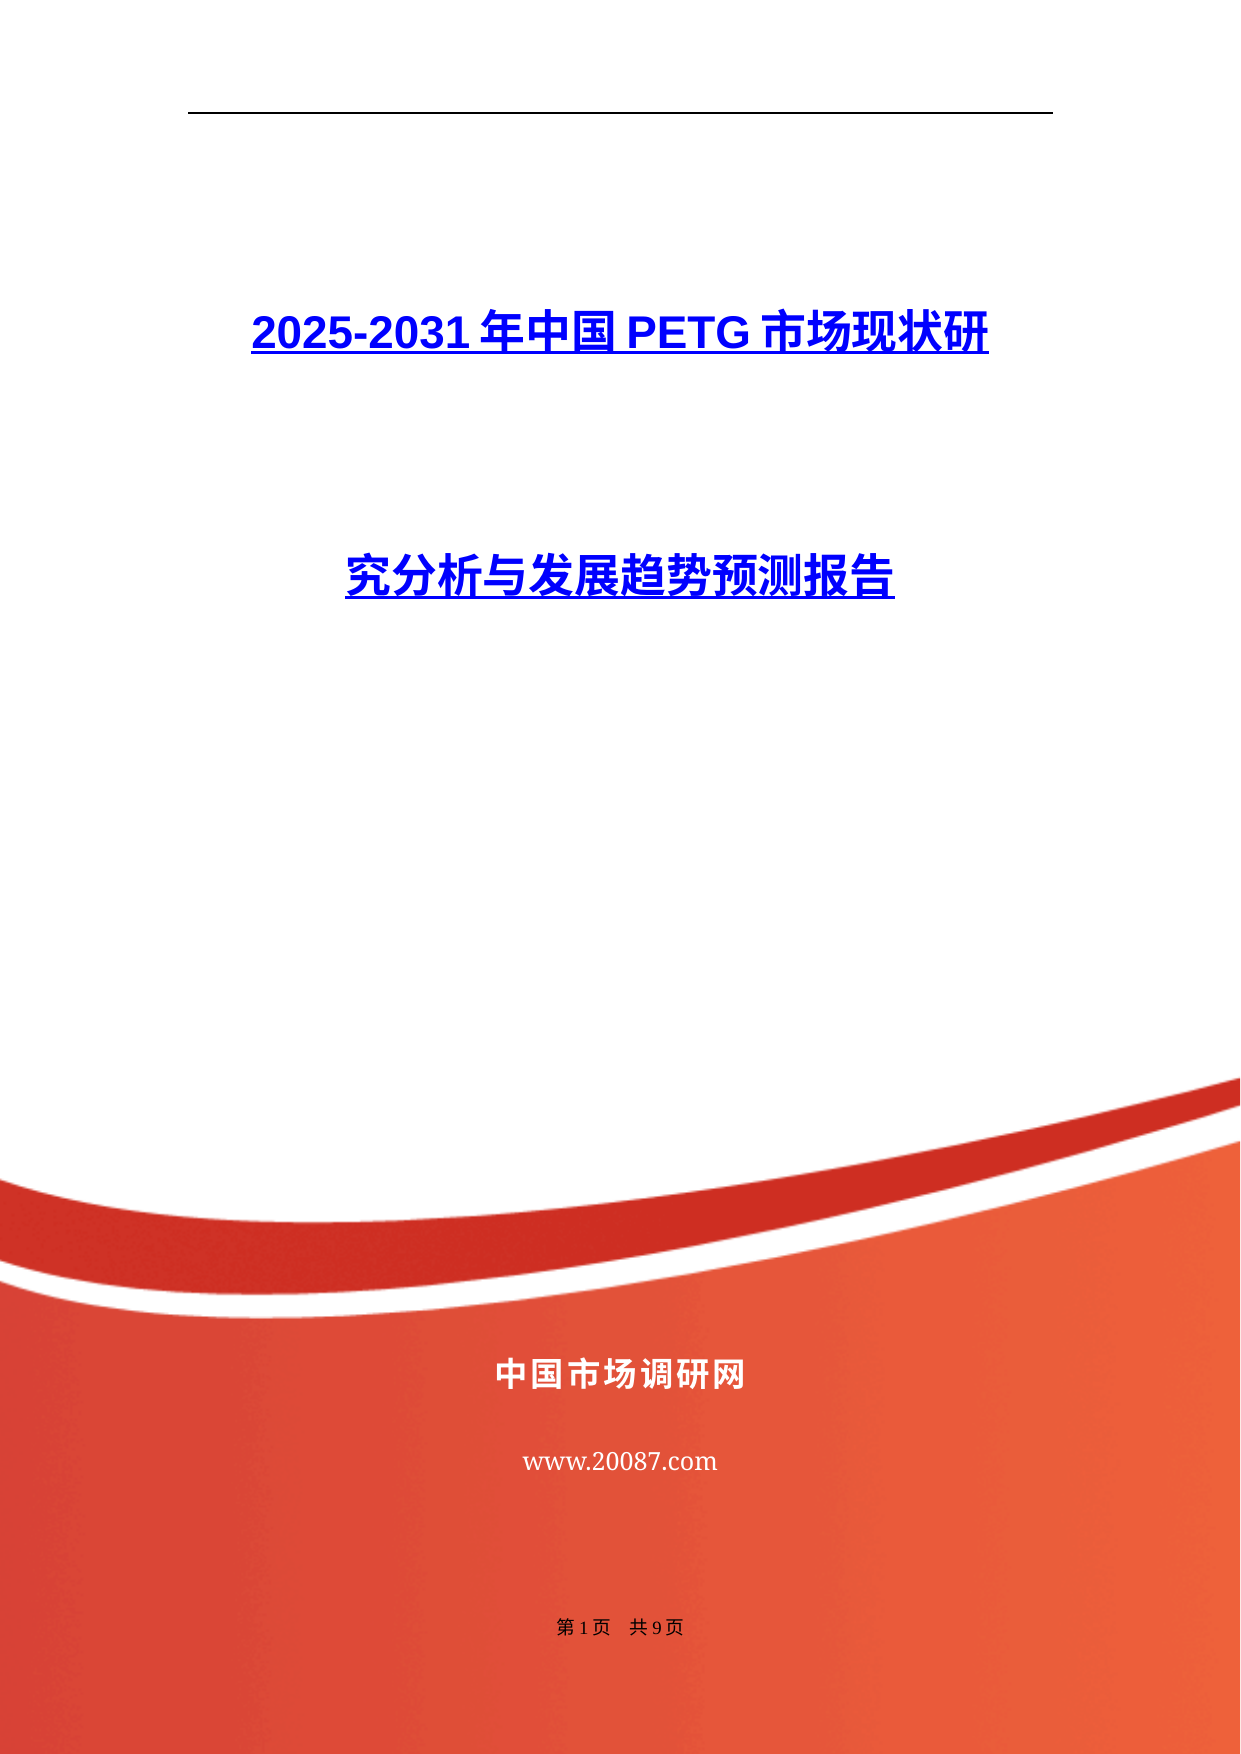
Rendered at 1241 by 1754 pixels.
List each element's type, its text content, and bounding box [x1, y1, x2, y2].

subtitle 中国市场调研网 [187, 1339, 1053, 1404]
text www.20087.com [187, 1428, 1053, 1493]
picture [0, 1006, 1241, 1754]
table_header 2025-2031年中国PETG市场现状研究分析与发展趋势预测报告 [188, 207, 1053, 773]
